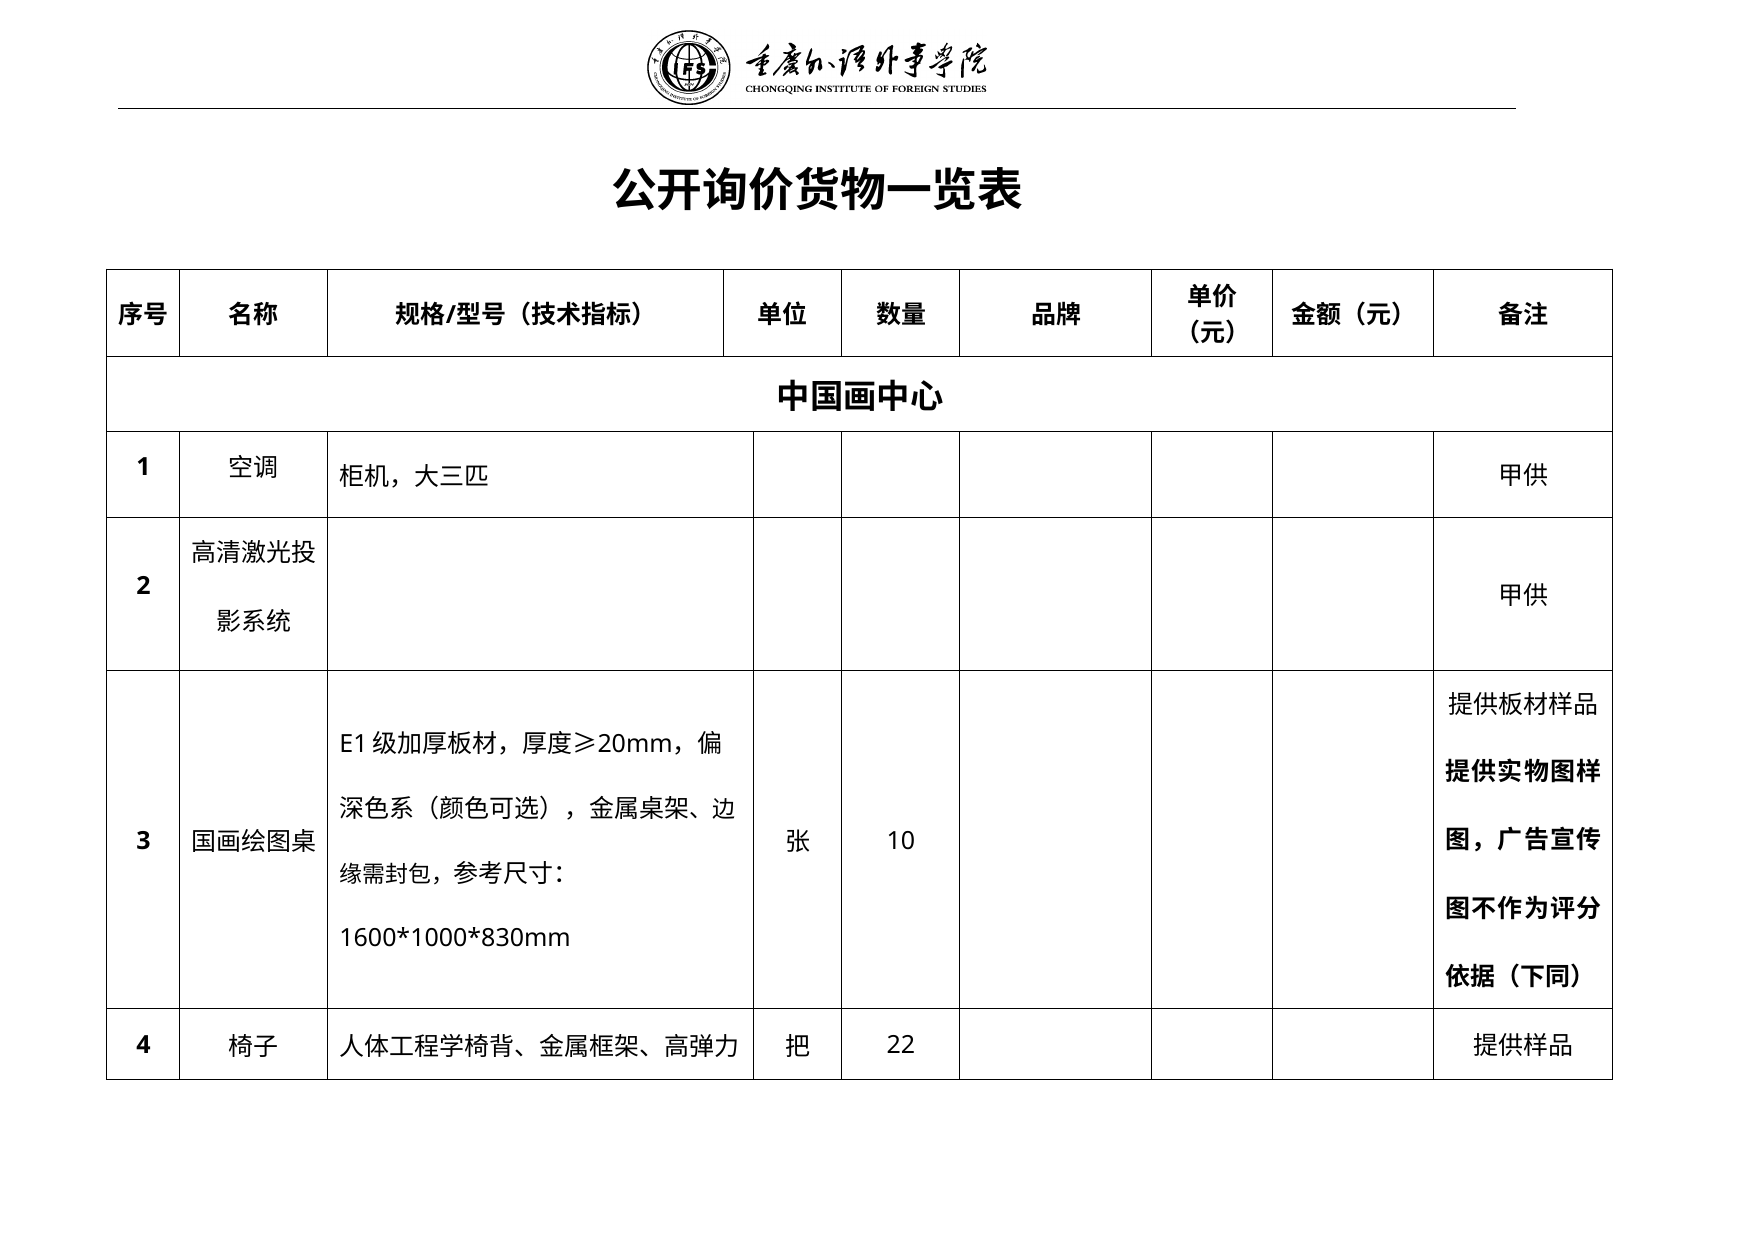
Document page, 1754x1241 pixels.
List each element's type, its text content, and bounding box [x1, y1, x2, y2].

table_header 数量 [842, 270, 959, 356]
table_cell [1273, 1009, 1433, 1079]
table_cell [960, 1009, 1151, 1079]
table_cell [842, 432, 959, 517]
table_cell 10 [842, 671, 959, 1008]
table_header 备注 [1434, 270, 1612, 356]
table_cell [1273, 432, 1433, 517]
table_cell [1273, 671, 1433, 1008]
table_cell [1152, 518, 1272, 669]
table_header 规格/型号（技术指标） [328, 270, 723, 356]
table_header 品牌 [960, 270, 1151, 356]
table_header 序号 [107, 270, 179, 356]
table_cell 空调 [180, 432, 327, 517]
table_header 单价（元） [1152, 270, 1272, 356]
table_cell [960, 518, 1151, 669]
table_cell [960, 432, 1151, 517]
table_cell E1级加厚板材，厚度≥20mm，偏深色系（颜色可选），金属桌架、边缘需封包，参考尺寸：1600*1000*830mm [328, 671, 753, 1008]
table_cell 4 [107, 1009, 179, 1079]
list 公开询价货物一览表 [118, 138, 1516, 235]
table_cell [842, 518, 959, 669]
table_cell 3 [107, 671, 179, 1008]
table_cell 提供板材样品 提供实物图样图，广告宣传图不作为评分依据（下同） [1434, 671, 1612, 1008]
table_cell 甲供 [1434, 518, 1612, 669]
table_cell 甲供 [1434, 432, 1612, 517]
table_cell 张 [754, 671, 841, 1008]
table_cell 中国画中心 [107, 357, 1612, 431]
table_cell 22 [842, 1009, 959, 1079]
table_cell 1 [107, 432, 179, 517]
table_cell 把 [754, 1009, 841, 1079]
table_cell [1152, 432, 1272, 517]
table_header 单位 [724, 270, 841, 356]
table_header 名称 [180, 270, 327, 356]
table_cell 椅子 [180, 1009, 327, 1079]
table_cell 2 [107, 518, 179, 669]
table_header 金额（元） [1273, 270, 1433, 356]
table_cell [960, 671, 1151, 1008]
table_cell 高清激光投影系统 [180, 518, 327, 669]
table_cell 国画绘图桌 [180, 671, 327, 1008]
table_cell [1152, 1009, 1272, 1079]
table_cell [754, 518, 841, 669]
table_cell [328, 518, 753, 669]
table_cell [328, 1009, 753, 1079]
table_cell [1152, 671, 1272, 1008]
table_cell 提供样品 [1434, 1009, 1612, 1079]
table_cell [754, 432, 841, 517]
table_cell [1273, 518, 1433, 669]
table_cell 柜机，大三匹 [328, 432, 753, 517]
